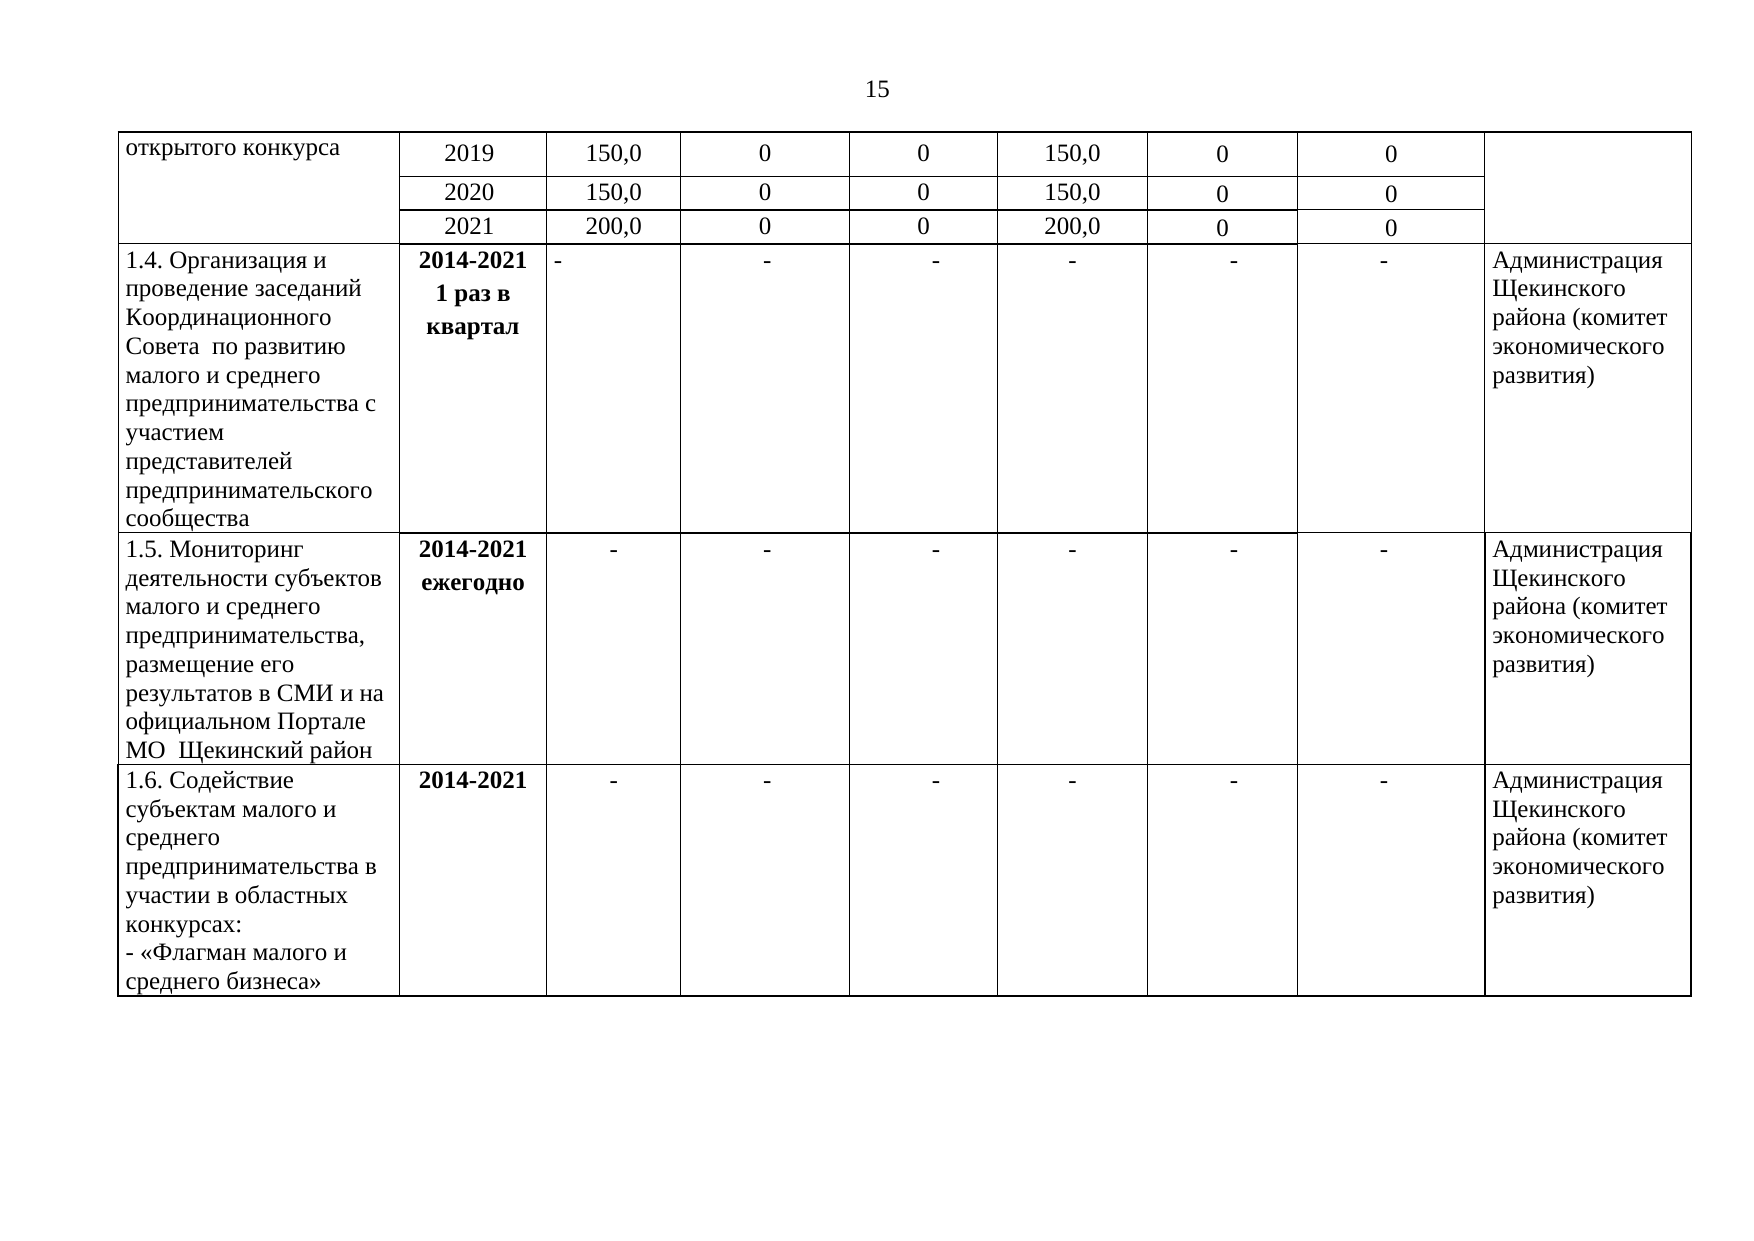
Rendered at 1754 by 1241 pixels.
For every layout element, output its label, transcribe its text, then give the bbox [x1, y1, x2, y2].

table_cell - [547, 245, 680, 532]
table_cell - [998, 534, 1147, 764]
table_cell 0 [1298, 177, 1484, 209]
table_cell 200,0 [998, 211, 1147, 243]
table_cell 150,0 [547, 133, 680, 176]
table_cell 0 [850, 211, 997, 243]
table_cell Администрация Щекинского района (комитет экономического развития) [1486, 533, 1690, 764]
table_cell - [547, 765, 680, 995]
table_cell 0 [1298, 133, 1484, 176]
table_cell 0 [1148, 177, 1297, 209]
table_cell 0 [681, 177, 849, 209]
table_cell 0 [1148, 211, 1297, 243]
table_cell 0 [850, 133, 997, 176]
table_cell - [681, 765, 849, 995]
table_cell - [1148, 245, 1297, 532]
table_cell 0 [681, 211, 849, 243]
table_cell 0 [681, 133, 849, 176]
table_cell - [1148, 534, 1297, 764]
table_cell 1.5. Мониторинг деятельности субъектов малого и среднего предпринимательства, размещение его результатов в СМИ и на официальном Портале МО Щекинский район [119, 533, 399, 764]
table_cell 0 [850, 177, 997, 209]
table_cell - [850, 245, 997, 532]
table_cell 150,0 [547, 177, 680, 209]
table_cell - [850, 534, 997, 764]
table_cell 2021 [400, 211, 546, 243]
table_cell открытого конкурса [119, 133, 399, 243]
table_cell - [998, 245, 1147, 532]
table_cell 150,0 [998, 177, 1147, 209]
table_cell - [1148, 765, 1297, 995]
table_cell - [998, 765, 1147, 995]
table_cell 1.6. Содействие субъектам малого и среднего предпринимательства в участии в областных конкурсах: - «Флагман малого и среднего бизнеса» [119, 765, 399, 995]
table_cell - [1298, 244, 1484, 532]
table_cell 2014-2021 ежегодно [400, 534, 546, 764]
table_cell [1485, 244, 1691, 532]
table_cell - [850, 765, 997, 995]
table_cell 2019 [400, 133, 546, 176]
table_cell - [1298, 765, 1484, 995]
table_cell 200,0 [547, 211, 680, 243]
table_cell 2014-2021 [400, 765, 546, 995]
table_cell - [547, 534, 680, 764]
table_cell 0 [1298, 210, 1484, 243]
table_cell 1.4. Организация и проведение заседаний Координационного Совета по развитию малого и среднего предпринимательства с участием представителей предпринимательского сообщества [119, 244, 399, 532]
table_cell - [1298, 533, 1484, 764]
table_cell 2014-2021 1 раз в квартал [400, 245, 546, 532]
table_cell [1486, 765, 1690, 995]
table_cell 2020 [400, 177, 546, 209]
table_cell - [681, 245, 849, 532]
table_cell - [681, 534, 849, 764]
table_cell [1485, 133, 1691, 243]
table_cell 0 [1148, 133, 1297, 176]
table_cell 150,0 [998, 133, 1147, 176]
